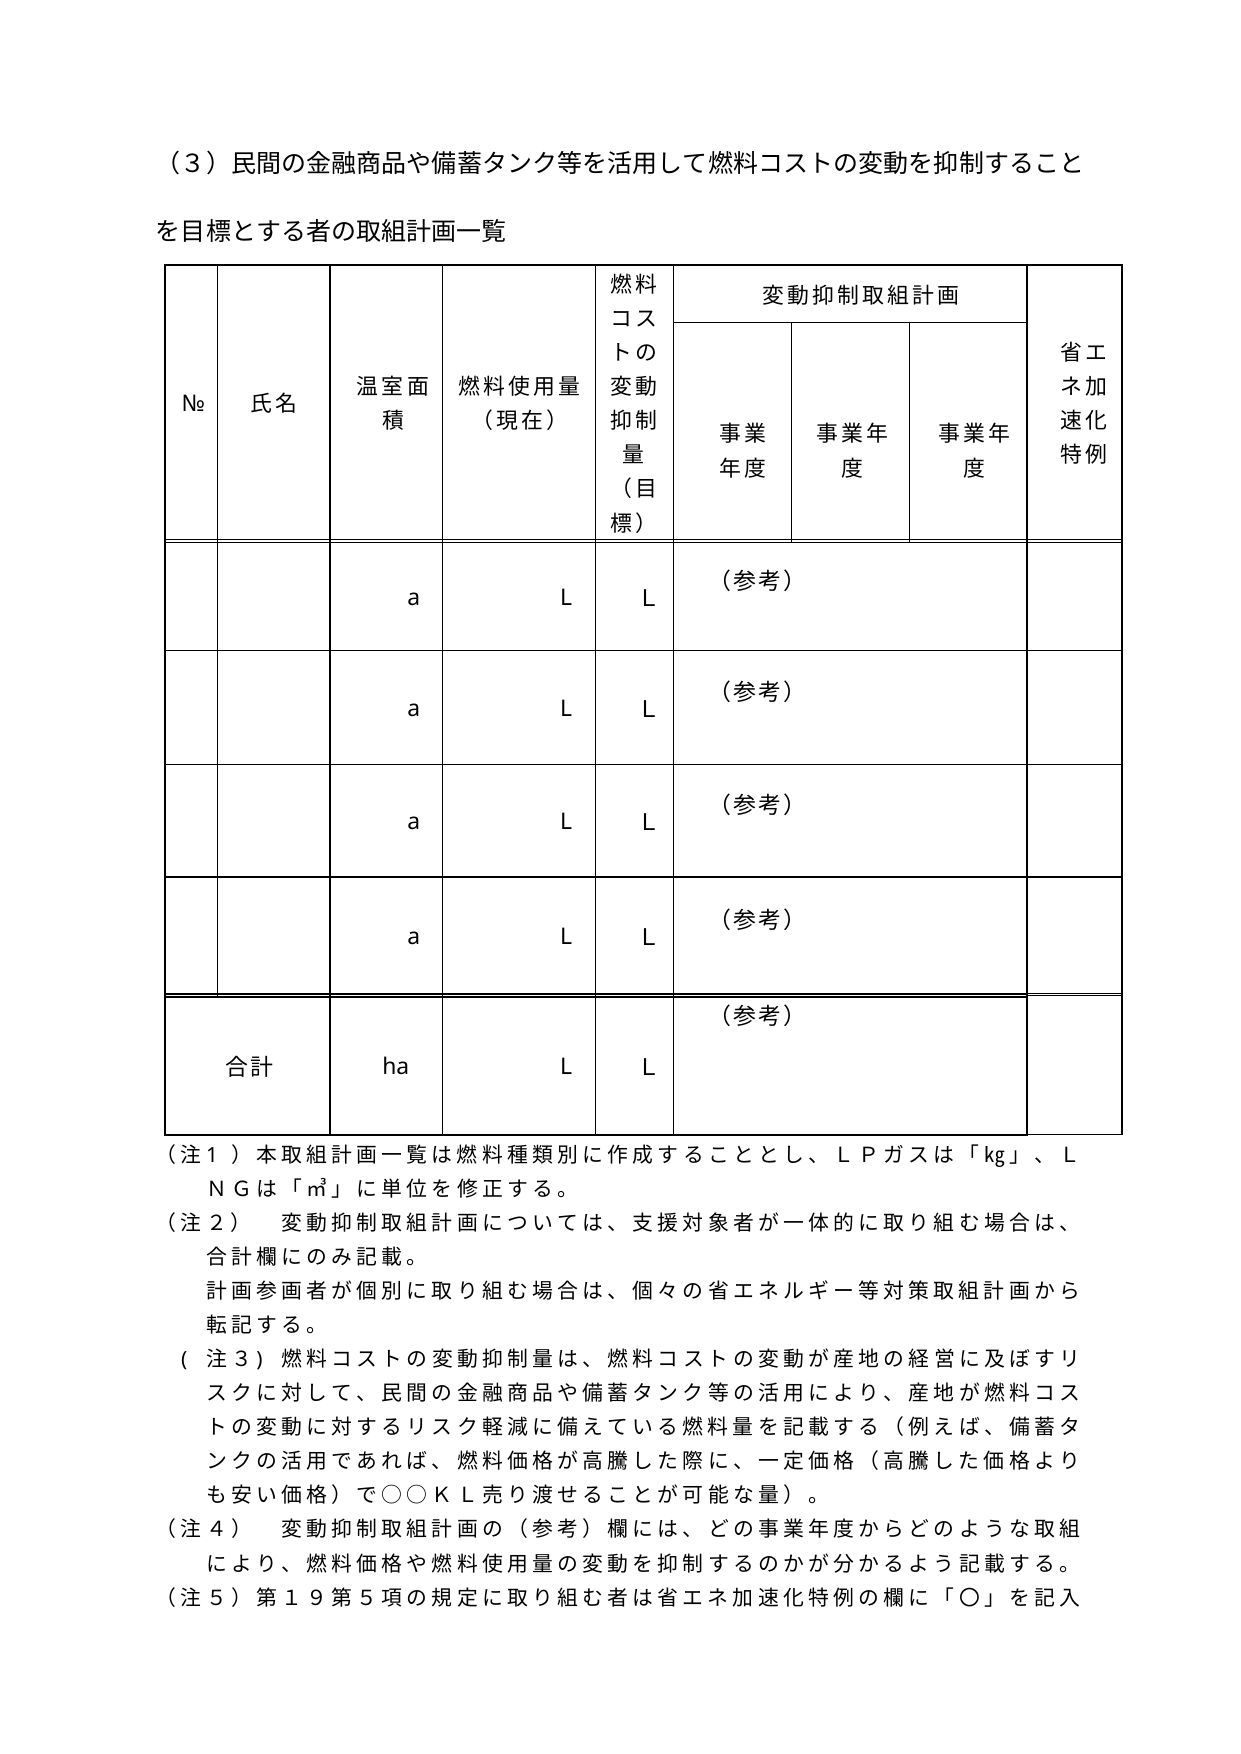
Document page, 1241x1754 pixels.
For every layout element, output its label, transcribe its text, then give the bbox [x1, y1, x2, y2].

text （注２） 変動抑制取組計画については、支援対象者が一体的に取り組む場合は、合計欄にのみ記載。 [156, 1204, 1084, 1272]
table_header 省エネ加速化特例 [1028, 266, 1121, 538]
table_cell [166, 765, 217, 876]
table_cell 事業年度 [674, 323, 791, 538]
table_cell L [443, 878, 595, 993]
table_cell a [331, 651, 442, 763]
table_cell 合計 [166, 998, 329, 1134]
table_cell [1028, 996, 1121, 1134]
table_cell [218, 878, 329, 993]
table_cell Ｌ [596, 878, 673, 993]
table_cell ha [331, 998, 442, 1134]
table_cell L [443, 998, 595, 1134]
text （注４） 変動抑制取組計画の（参考）欄には、どの事業年度からどのような取組により、燃料価格や燃料使用量の変動を抑制するのかが分かるよう記載する。 [156, 1511, 1084, 1579]
table_header 燃料使用量 （現在） [443, 266, 595, 538]
table_header 燃料コストの 変動抑制量 （目標） [596, 266, 673, 538]
text 計画参画者が個別に取り組む場合は、個々の省エネルギー等対策取組計画から転記する。 [200, 1272, 1084, 1341]
table_cell [218, 651, 329, 763]
table_cell Ｌ [596, 543, 673, 650]
table_cell （参考） [674, 998, 1026, 1134]
table_cell （参考） [674, 765, 1026, 876]
table_cell [218, 765, 329, 876]
table_cell a [331, 765, 442, 876]
text （注1）本取組計画一覧は燃料種類別に作成することとし、ＬＰガスは「㎏」、ＬＮＧは「㎥」に単位を修正する。 [156, 1136, 1084, 1204]
table_cell （参考） [674, 878, 1026, 993]
table_cell a [331, 878, 442, 993]
table_cell [166, 543, 217, 650]
table_cell L [443, 543, 595, 650]
table_cell [1028, 543, 1121, 650]
table_cell [166, 878, 217, 993]
table_cell 事業年度 [910, 323, 1026, 538]
text （３）民間の金融商品や備蓄タンク等を活用して燃料コストの変動を抑制することを目標とする者の取組計画一覧 [156, 128, 1084, 264]
table_header 変動抑制取組計画 [674, 266, 1026, 322]
table_cell L [443, 765, 595, 876]
table_cell L [443, 651, 595, 763]
table_header 温室面積 [331, 266, 442, 538]
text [156, 1579, 1084, 1613]
table_cell [1028, 878, 1121, 993]
table_cell 事業年度 [792, 323, 909, 538]
table_cell （参考） [674, 651, 1026, 763]
table_cell [1028, 765, 1121, 876]
table_header 氏名 [218, 266, 329, 538]
table_cell （参考） [674, 543, 1026, 650]
table_cell [1028, 651, 1121, 763]
table_header № [166, 266, 217, 538]
table_cell [166, 651, 217, 763]
table_cell a [331, 543, 442, 650]
table_cell Ｌ [596, 765, 673, 876]
table_cell [218, 543, 329, 650]
table_cell Ｌ [596, 651, 673, 763]
text (注３) 燃料コストの変動抑制量は、燃料コストの変動が産地の経営に及ぼすリスクに対して、民間の金融商品や備蓄タンク等の活用により、産地が燃料コストの変動に対するリスク軽減に備えている燃料量を記載する（例えば、備蓄タンクの活用であれば、燃料価格が高騰した際に、一定価格（高騰した価格よりも安い価格）で○○ＫＬ売り渡せることが可能な量）。 [161, 1341, 1084, 1511]
table_cell Ｌ [596, 998, 673, 1134]
